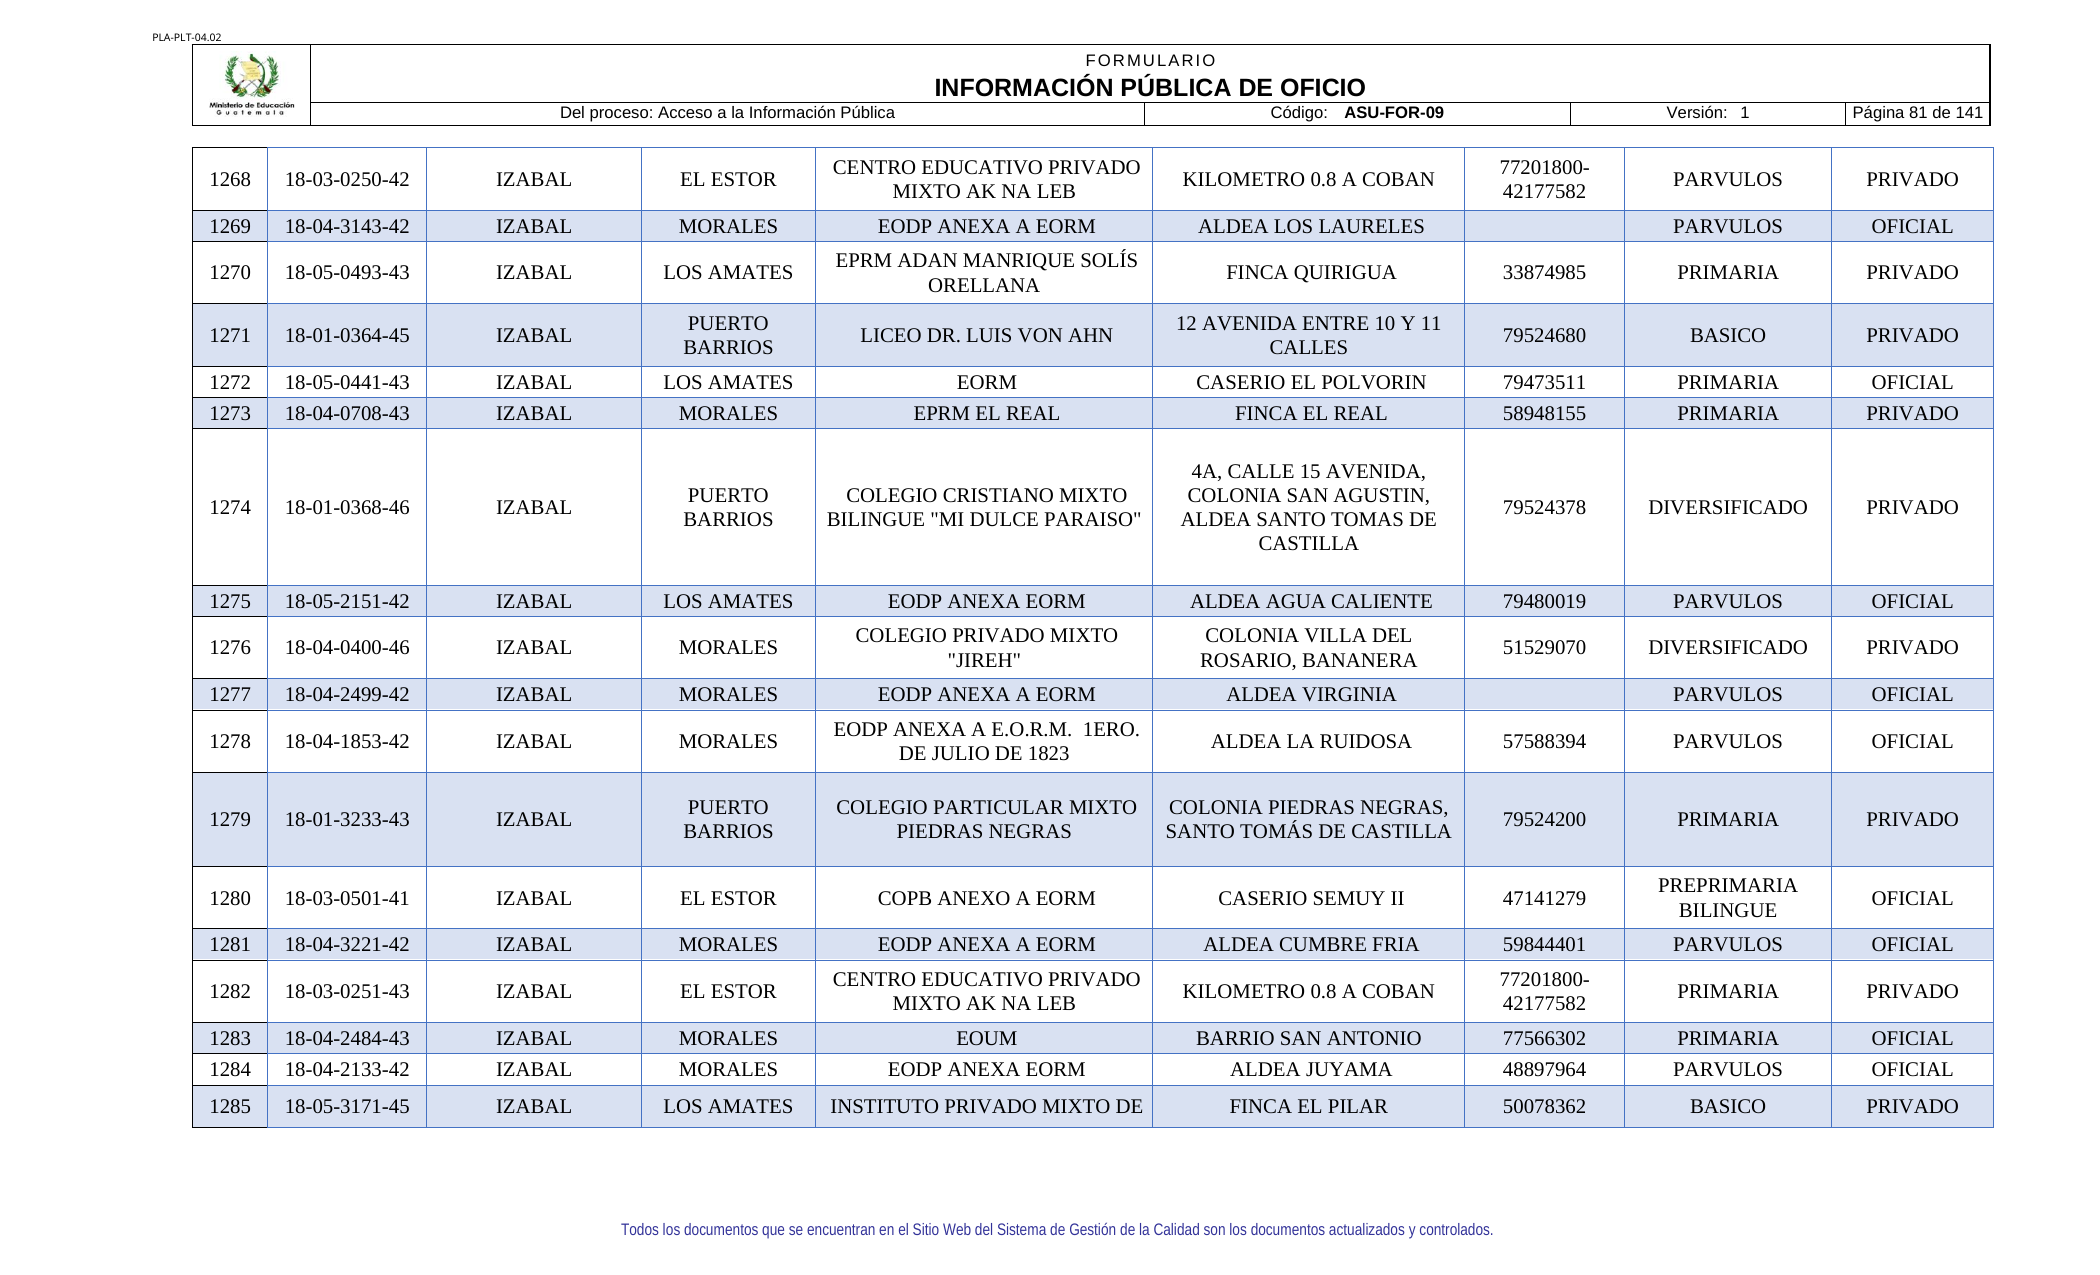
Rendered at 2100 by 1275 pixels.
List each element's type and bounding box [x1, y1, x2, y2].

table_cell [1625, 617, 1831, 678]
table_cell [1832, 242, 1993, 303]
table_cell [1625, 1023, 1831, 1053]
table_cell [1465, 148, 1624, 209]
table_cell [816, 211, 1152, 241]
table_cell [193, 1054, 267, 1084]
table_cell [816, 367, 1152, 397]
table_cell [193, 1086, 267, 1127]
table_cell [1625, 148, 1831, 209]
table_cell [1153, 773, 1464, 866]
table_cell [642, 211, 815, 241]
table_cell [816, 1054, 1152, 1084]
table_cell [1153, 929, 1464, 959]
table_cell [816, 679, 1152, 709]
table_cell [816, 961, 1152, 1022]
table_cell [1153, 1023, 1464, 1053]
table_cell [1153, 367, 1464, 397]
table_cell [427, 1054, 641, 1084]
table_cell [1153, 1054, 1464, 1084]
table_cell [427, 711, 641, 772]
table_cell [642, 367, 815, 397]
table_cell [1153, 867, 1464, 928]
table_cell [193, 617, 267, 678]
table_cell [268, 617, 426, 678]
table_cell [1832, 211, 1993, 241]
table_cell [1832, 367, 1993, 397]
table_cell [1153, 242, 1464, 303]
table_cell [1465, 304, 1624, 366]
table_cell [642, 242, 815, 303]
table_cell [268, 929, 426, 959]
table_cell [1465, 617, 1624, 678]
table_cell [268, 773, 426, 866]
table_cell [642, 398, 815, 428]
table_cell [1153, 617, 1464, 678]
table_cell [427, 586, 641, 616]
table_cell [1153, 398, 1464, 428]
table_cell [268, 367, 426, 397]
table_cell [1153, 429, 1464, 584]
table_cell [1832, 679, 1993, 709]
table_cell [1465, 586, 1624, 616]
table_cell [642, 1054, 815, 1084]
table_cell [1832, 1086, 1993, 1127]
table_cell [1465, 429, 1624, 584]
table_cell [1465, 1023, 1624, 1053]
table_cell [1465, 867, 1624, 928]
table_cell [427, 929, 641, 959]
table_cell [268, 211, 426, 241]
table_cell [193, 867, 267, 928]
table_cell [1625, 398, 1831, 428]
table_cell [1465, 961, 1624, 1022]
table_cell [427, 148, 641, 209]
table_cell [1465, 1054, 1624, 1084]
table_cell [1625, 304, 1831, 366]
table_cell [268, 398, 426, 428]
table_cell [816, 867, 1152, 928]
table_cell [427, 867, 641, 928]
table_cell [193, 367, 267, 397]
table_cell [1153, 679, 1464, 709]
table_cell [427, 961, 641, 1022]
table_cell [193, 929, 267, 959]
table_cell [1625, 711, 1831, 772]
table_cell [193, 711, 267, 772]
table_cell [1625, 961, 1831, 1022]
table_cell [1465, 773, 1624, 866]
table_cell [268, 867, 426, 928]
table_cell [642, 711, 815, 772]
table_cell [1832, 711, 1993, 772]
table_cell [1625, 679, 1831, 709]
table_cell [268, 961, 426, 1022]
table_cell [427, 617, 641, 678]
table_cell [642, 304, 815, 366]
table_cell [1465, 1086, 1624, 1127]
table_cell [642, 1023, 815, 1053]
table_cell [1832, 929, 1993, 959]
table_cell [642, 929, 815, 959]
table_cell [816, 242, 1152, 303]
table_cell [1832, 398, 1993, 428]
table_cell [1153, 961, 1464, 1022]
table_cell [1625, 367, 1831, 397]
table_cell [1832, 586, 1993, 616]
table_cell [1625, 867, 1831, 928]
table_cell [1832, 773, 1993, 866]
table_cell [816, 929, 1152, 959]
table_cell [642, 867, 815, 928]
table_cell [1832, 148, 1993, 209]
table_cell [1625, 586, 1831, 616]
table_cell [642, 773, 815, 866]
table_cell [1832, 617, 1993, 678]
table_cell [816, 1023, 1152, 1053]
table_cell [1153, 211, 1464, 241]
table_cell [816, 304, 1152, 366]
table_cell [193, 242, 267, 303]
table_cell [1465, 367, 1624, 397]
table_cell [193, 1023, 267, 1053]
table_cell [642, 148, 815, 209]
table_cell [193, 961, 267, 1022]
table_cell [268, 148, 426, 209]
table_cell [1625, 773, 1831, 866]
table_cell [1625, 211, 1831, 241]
picture [208, 51, 295, 117]
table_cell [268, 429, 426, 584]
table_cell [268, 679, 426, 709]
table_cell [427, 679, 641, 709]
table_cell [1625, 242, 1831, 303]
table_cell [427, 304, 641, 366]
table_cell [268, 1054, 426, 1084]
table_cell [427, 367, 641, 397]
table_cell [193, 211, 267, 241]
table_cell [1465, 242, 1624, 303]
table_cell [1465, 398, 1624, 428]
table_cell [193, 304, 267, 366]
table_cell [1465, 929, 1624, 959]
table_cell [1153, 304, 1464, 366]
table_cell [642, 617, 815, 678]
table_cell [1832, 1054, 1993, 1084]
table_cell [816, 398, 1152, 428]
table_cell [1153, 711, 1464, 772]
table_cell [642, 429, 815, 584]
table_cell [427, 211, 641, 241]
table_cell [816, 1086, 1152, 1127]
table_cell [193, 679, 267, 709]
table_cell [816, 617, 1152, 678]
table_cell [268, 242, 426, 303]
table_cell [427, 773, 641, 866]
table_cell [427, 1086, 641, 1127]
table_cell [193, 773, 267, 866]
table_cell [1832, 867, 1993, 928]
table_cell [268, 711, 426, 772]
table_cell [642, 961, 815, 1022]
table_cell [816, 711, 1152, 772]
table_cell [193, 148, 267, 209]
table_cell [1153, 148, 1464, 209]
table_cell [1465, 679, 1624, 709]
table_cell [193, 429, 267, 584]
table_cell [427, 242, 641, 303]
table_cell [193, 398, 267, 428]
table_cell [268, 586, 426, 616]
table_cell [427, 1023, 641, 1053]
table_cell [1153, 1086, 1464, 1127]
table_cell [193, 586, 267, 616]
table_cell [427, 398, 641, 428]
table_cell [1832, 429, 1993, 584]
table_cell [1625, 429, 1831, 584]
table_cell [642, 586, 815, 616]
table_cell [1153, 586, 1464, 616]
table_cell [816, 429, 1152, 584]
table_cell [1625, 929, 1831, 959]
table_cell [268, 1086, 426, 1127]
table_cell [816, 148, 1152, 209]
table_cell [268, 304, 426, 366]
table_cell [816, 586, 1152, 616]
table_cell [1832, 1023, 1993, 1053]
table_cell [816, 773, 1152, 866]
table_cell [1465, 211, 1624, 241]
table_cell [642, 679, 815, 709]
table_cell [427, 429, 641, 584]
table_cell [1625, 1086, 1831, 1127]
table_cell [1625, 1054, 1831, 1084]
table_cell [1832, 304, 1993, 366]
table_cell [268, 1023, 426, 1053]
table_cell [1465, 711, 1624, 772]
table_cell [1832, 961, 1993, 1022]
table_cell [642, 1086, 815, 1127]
